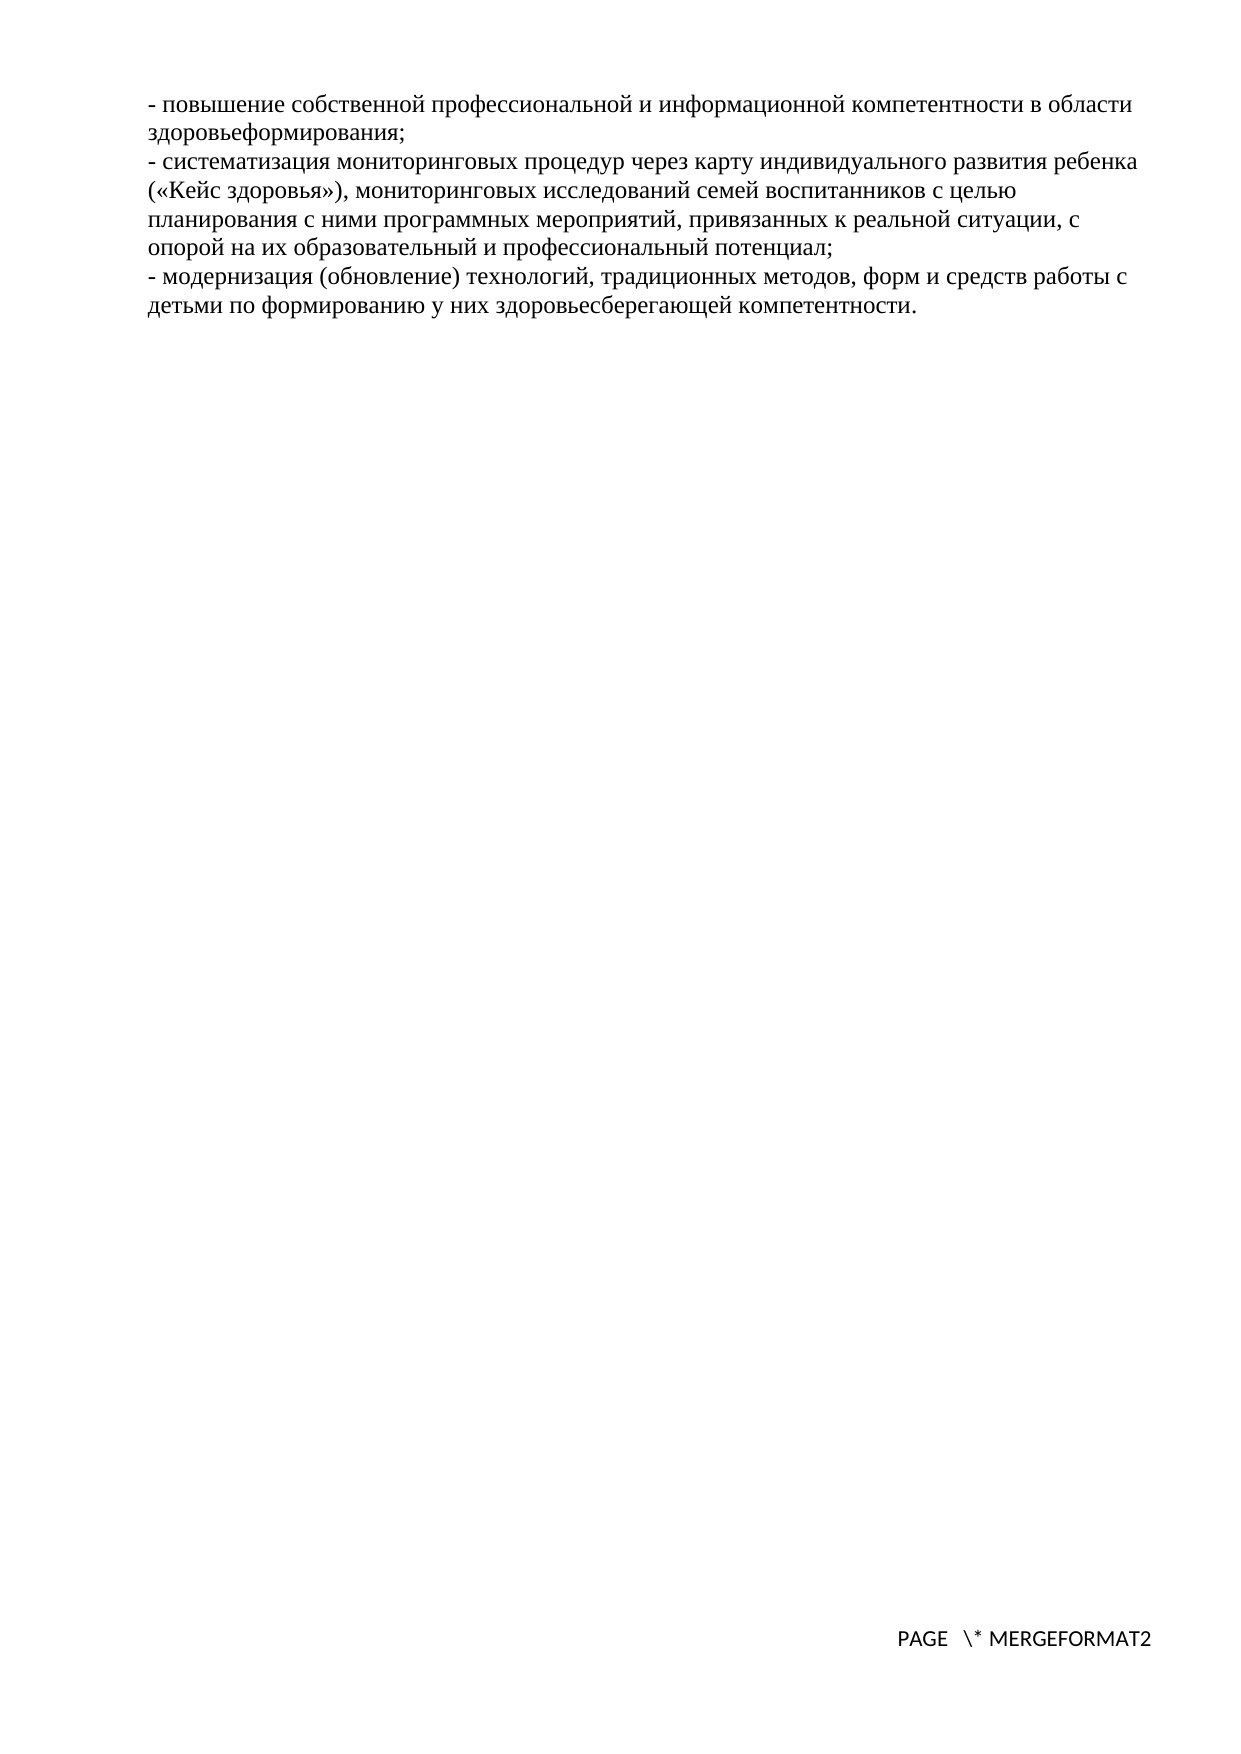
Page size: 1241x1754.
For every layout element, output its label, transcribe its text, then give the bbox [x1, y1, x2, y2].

text - модернизация (обновление) технологий, традиционных методов, форм и средств работы с детьми по формированию у них здоровьесберегающей компетентности. [148, 261, 1152, 319]
text - повышение собственной профессиональной и информационной компетентности в области здоровьеформирования; [148, 89, 1152, 146]
text - систематизация мониторинговых процедур через карту индивидуального развития ребенка («Кейс здоровья»), мониторинговых исследований семей воспитанников с целью планирования с ними программных мероприятий, привязанных к реальной ситуации, с опорой на их образовательный и профессиональный потенциал; [148, 146, 1152, 261]
